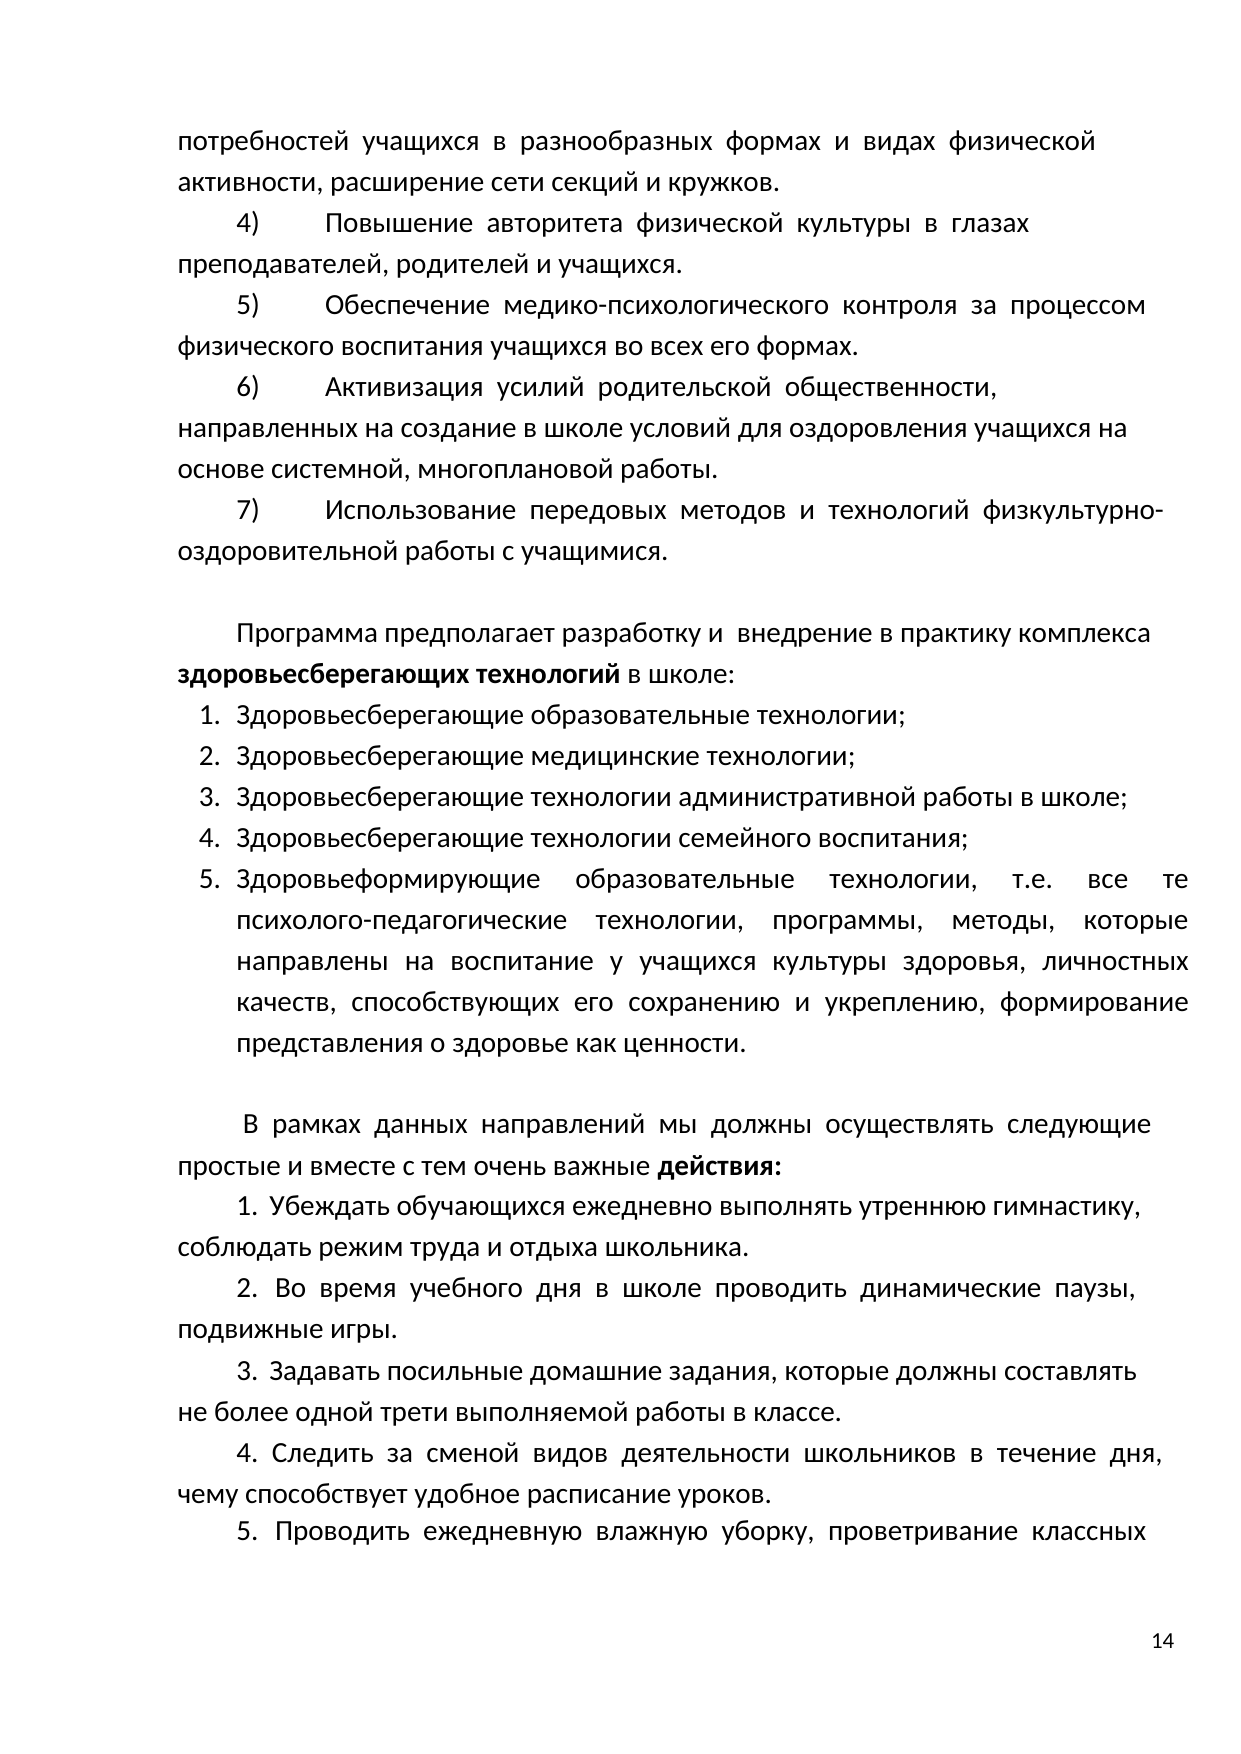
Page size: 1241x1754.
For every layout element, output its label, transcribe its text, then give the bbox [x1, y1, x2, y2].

text не более одной трети выполняемой работы в классе. [177, 1393, 1234, 1428]
list Во время учебного дня в школе проводить динамические паузы, [236, 1269, 1234, 1305]
text чему способствует удобное расписание уроков. [177, 1475, 1234, 1510]
list Следить за сменой видов деятельности школьников в течение дня, [236, 1434, 1234, 1469]
text направленных на создание в школе условий для оздоровления учащихся на основе системной, многоплановой работы. [177, 404, 1190, 486]
list Проводить ежедневную влажную уборку, проветривание классных [236, 1512, 1234, 1547]
list Активизация усилий родительской общественности, [236, 368, 1234, 404]
list Здоровьеформирующие образовательные технологии, т.е. все те психолого-педагогические технологии, программы, методы, которые направлены на воспитание у учащихся культуры здоровья, личностных качеств, способствующих его сохранению и укреплению, формирование представления о здоровье как ценности. [199, 855, 1190, 1059]
text потребностей учащихся в разнообразных формах и видах физической активности, расширение сети секций и кружков. [177, 117, 1190, 198]
list Здоровьесберегающие медицинские технологии; [199, 737, 1234, 772]
text соблюдать режим труда и отдыха школьника. [177, 1228, 1234, 1264]
list Обеспечение медико-психологического контроля за процессом [236, 286, 1234, 322]
list Задавать посильные домашние задания, которые должны составлять [236, 1352, 1234, 1387]
list Использование передовых методов и технологий физкультурно- [236, 491, 1234, 527]
text подвижные игры. [177, 1311, 1234, 1346]
text Программа предполагает разработку и внедрение в практику комплекса здоровьесберегающих технологий в школе: [177, 609, 1190, 691]
list Здоровьесберегающие технологии административной работы в школе; [199, 778, 1234, 813]
list Убеждать обучающихся ежедневно выполнять утреннюю гимнастику, [236, 1187, 1234, 1223]
list Здоровьесберегающие образовательные технологии; [199, 696, 1234, 731]
text В рамках данных направлений мы должны осуществлять следующие простые и вместе с тем очень важные действия: [177, 1100, 1190, 1182]
text преподавателей, родителей и учащихся. [177, 245, 1234, 281]
list Повышение авторитета физической культуры в глазах [236, 204, 1234, 239]
text физического воспитания учащихся во всех его формах. [177, 327, 1234, 363]
list Здоровьесберегающие технологии семейного воспитания; [199, 819, 1234, 854]
text оздоровительной работы с учащимися. [177, 532, 1234, 568]
